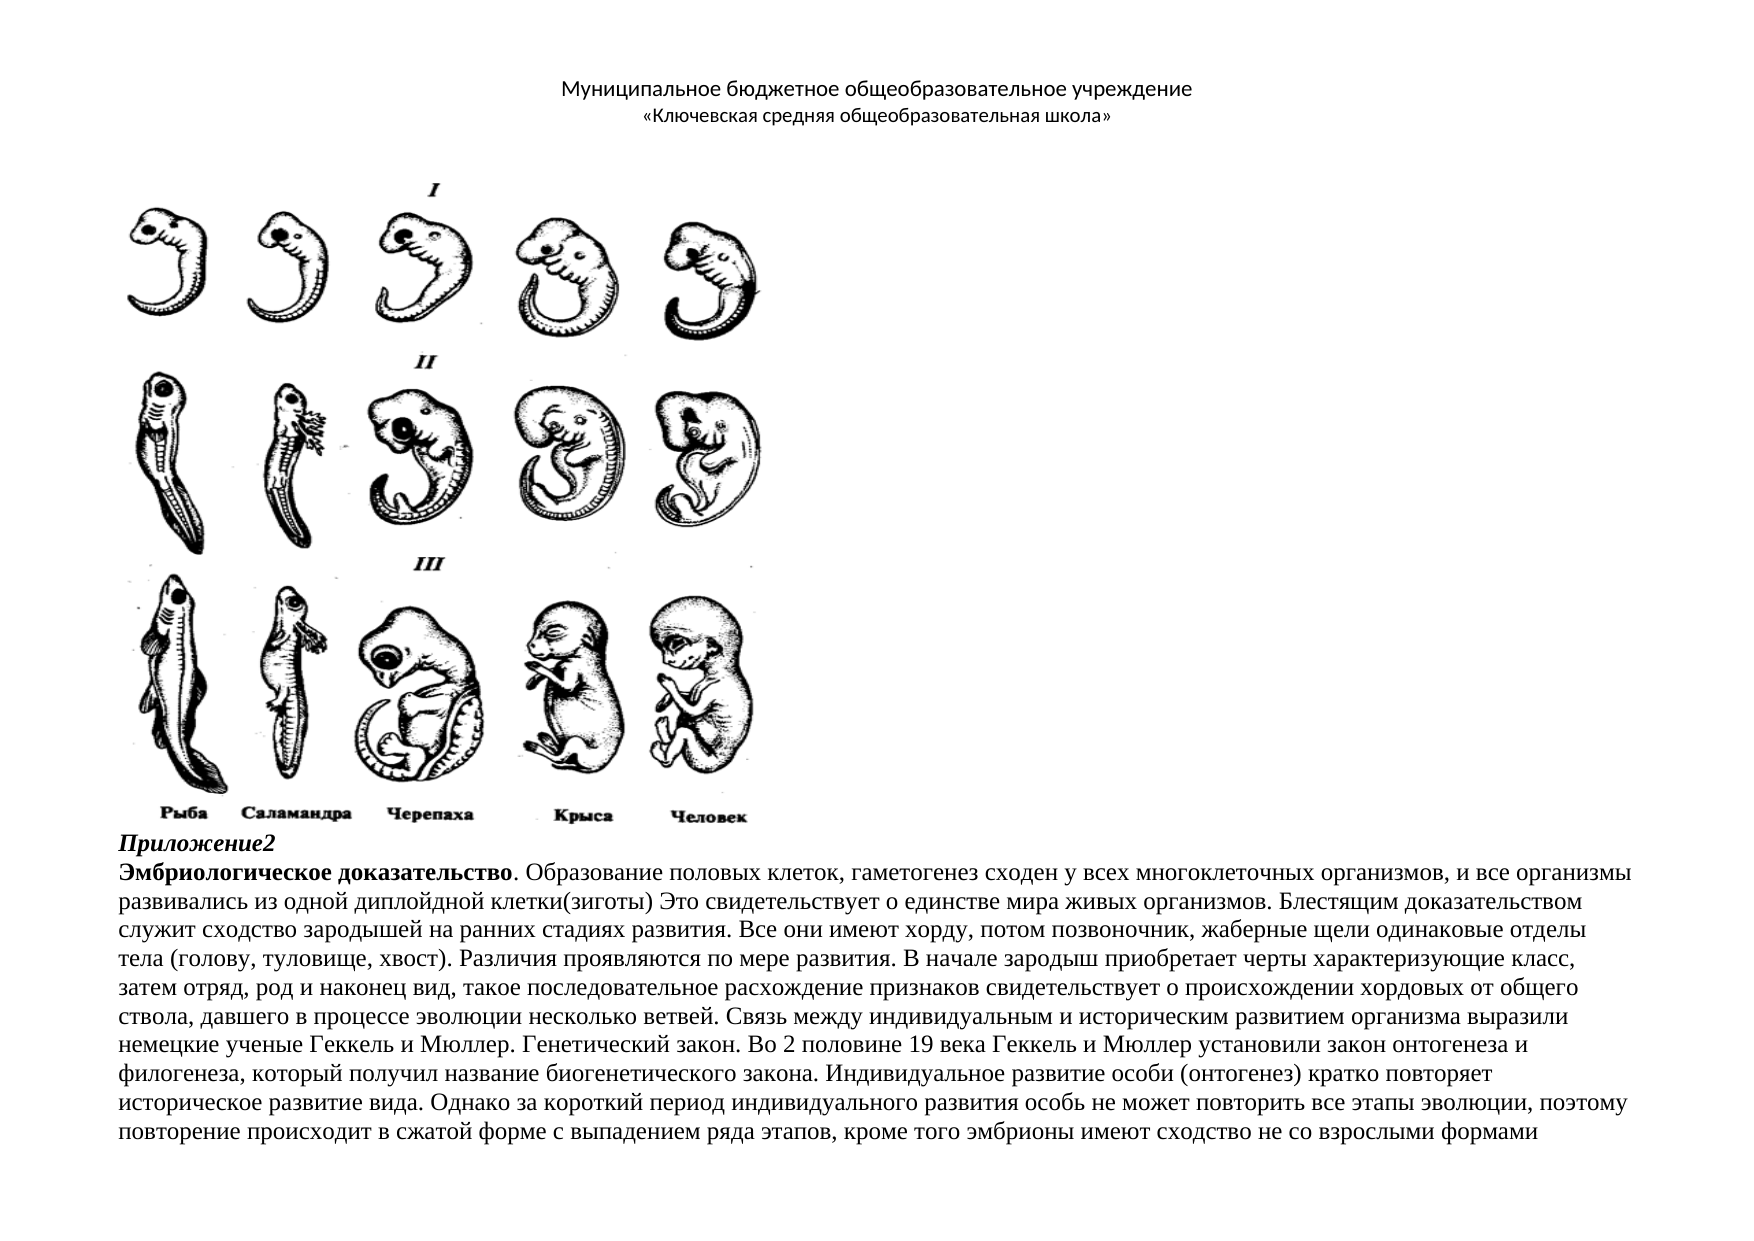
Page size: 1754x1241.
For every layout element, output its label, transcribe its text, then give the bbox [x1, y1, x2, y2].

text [118, 857, 1636, 1144]
picture [118, 179, 767, 829]
text Приложение2 [118, 828, 1636, 857]
